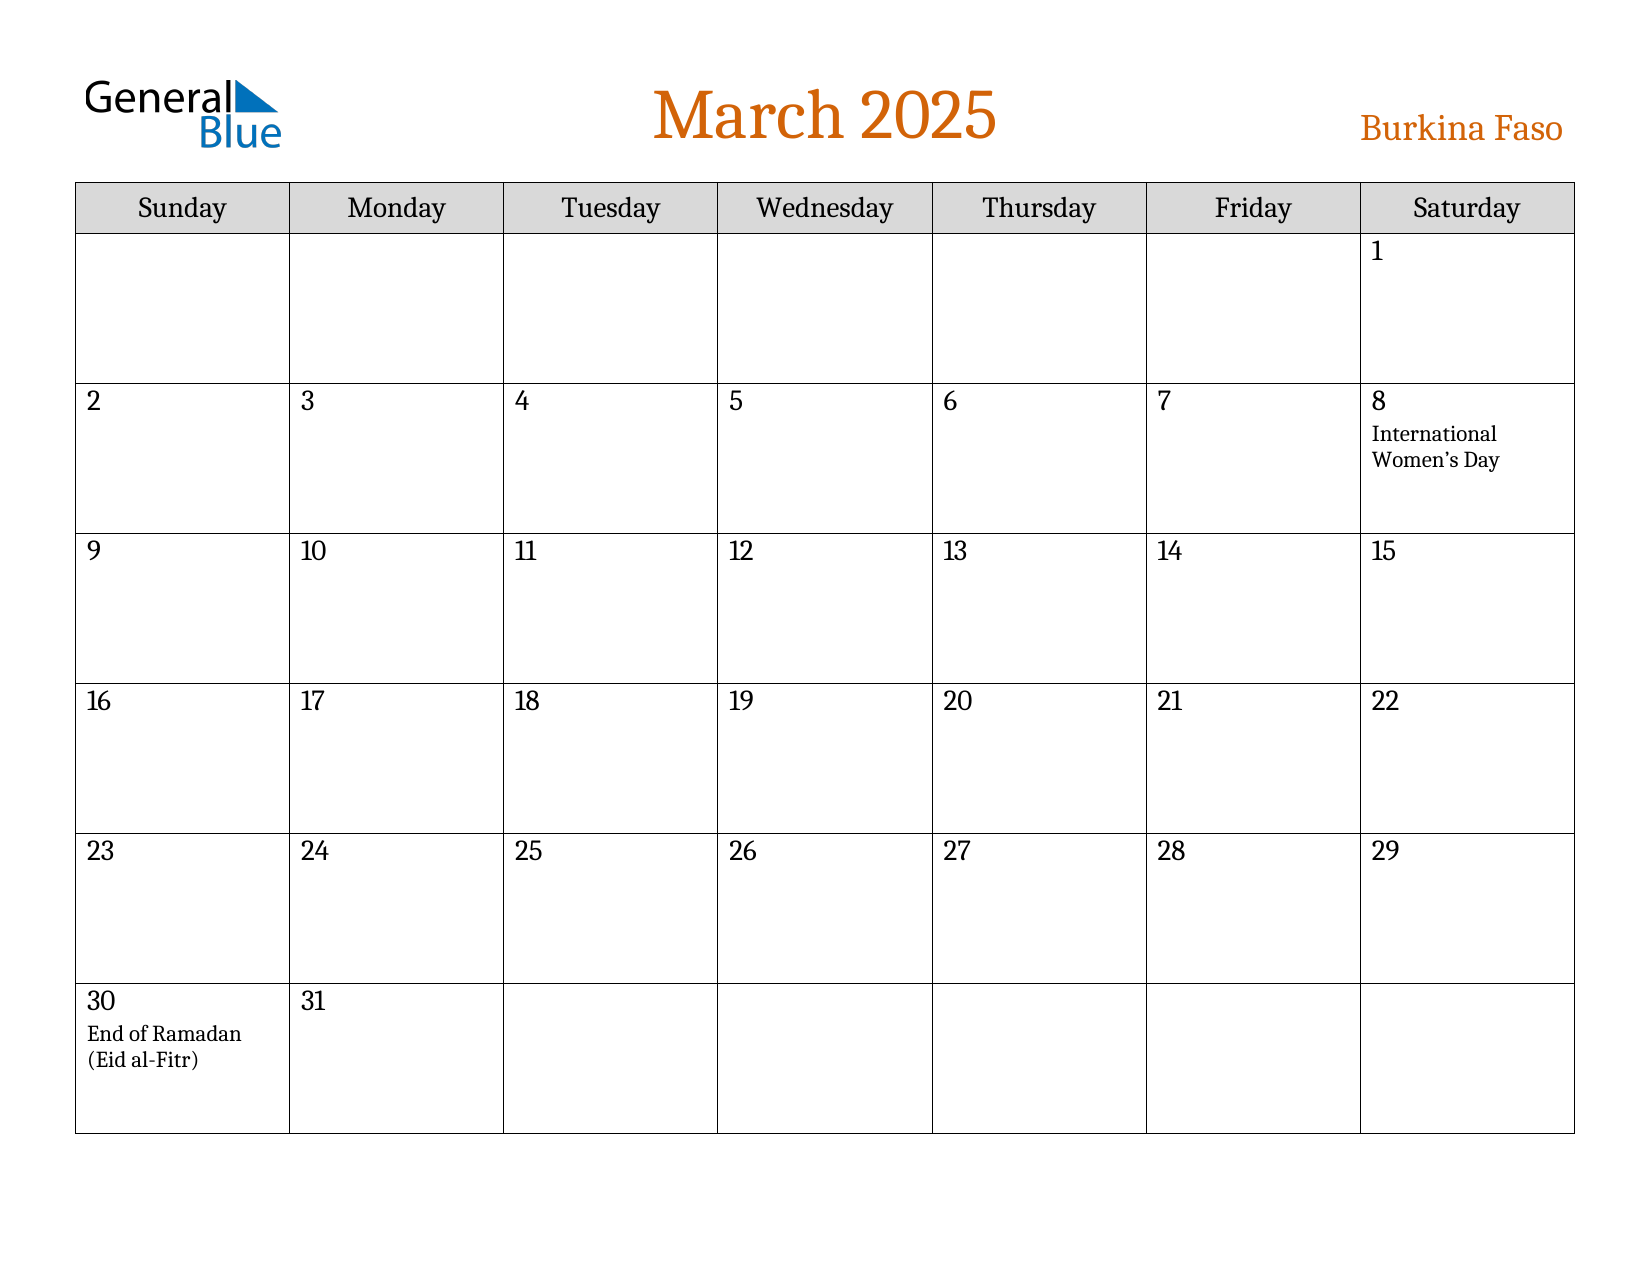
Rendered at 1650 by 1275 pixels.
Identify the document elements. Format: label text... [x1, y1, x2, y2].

table_cell 10 [290, 534, 503, 570]
table_cell [1361, 984, 1574, 1020]
table_cell 23 [76, 834, 289, 870]
table_cell [76, 720, 289, 833]
table_cell 15 [1361, 534, 1574, 570]
table_cell [504, 870, 717, 983]
table_cell [933, 420, 1146, 533]
table_cell 17 [290, 684, 503, 720]
table_cell International Women’s Day [1361, 420, 1574, 533]
picture [86, 80, 281, 148]
table_cell 22 [1361, 684, 1574, 720]
table_cell 12 [718, 534, 932, 570]
table_cell 26 [718, 834, 932, 870]
table_cell [718, 570, 932, 683]
table_cell Friday [1147, 183, 1360, 233]
table_cell [290, 420, 503, 533]
table_cell [718, 1020, 932, 1133]
table_cell Tuesday [504, 183, 717, 233]
table_cell 19 [718, 684, 932, 720]
table_cell [1147, 270, 1360, 383]
table_cell 5 [718, 384, 932, 420]
table_cell 18 [504, 684, 717, 720]
table_cell [504, 570, 717, 683]
table_header March 2025 [504, 75, 1146, 182]
table_cell [1361, 270, 1574, 383]
table_cell [718, 870, 932, 983]
table_cell 7 [1147, 384, 1360, 420]
table_cell [933, 720, 1146, 833]
table_cell 16 [76, 684, 289, 720]
table_cell [718, 420, 932, 533]
table_cell [718, 720, 932, 833]
table_cell [1361, 720, 1574, 833]
table_cell 25 [504, 834, 717, 870]
table_cell [504, 984, 717, 1020]
table_cell [290, 270, 503, 383]
table_cell [1361, 870, 1574, 983]
table_cell [1147, 984, 1360, 1020]
table_cell [933, 270, 1146, 383]
table_cell 27 [933, 834, 1146, 870]
table_header [76, 75, 503, 182]
table_cell [290, 1020, 503, 1133]
table_cell [76, 570, 289, 683]
table_cell 29 [1361, 834, 1574, 870]
table_cell [933, 870, 1146, 983]
table_cell [933, 234, 1146, 270]
table_cell [1147, 1020, 1360, 1133]
table_cell 6 [933, 384, 1146, 420]
table_cell [290, 234, 503, 270]
table_cell [76, 234, 289, 270]
table_cell Wednesday [718, 183, 932, 233]
table_cell 1 [1361, 234, 1574, 270]
table_cell [1361, 570, 1574, 683]
table_cell [933, 1020, 1146, 1133]
table_cell 30 [76, 984, 289, 1020]
table_cell Monday [290, 183, 503, 233]
table_cell 14 [1147, 534, 1360, 570]
table_cell [504, 270, 717, 383]
table_cell 24 [290, 834, 503, 870]
table_cell [1147, 420, 1360, 533]
table_cell [1147, 234, 1360, 270]
table_cell 11 [504, 534, 717, 570]
table_cell [933, 984, 1146, 1020]
table_cell [1147, 870, 1360, 983]
table_header Burkina Faso [1146, 75, 1574, 182]
table_cell 20 [933, 684, 1146, 720]
table_cell Saturday [1361, 183, 1574, 233]
table_cell [1147, 570, 1360, 683]
table_cell [76, 270, 289, 383]
table_cell [504, 420, 717, 533]
table_cell 4 [504, 384, 717, 420]
table_cell [718, 984, 932, 1020]
table_cell [290, 870, 503, 983]
table_cell [76, 420, 289, 533]
table_cell 2 [76, 384, 289, 420]
table_cell [718, 270, 932, 383]
table_cell 21 [1147, 684, 1360, 720]
table_cell 3 [290, 384, 503, 420]
table_cell 31 [290, 984, 503, 1020]
table_cell 8 [1361, 384, 1574, 420]
table_cell [504, 720, 717, 833]
table_cell [504, 1020, 717, 1133]
table_cell 9 [76, 534, 289, 570]
table_cell [1147, 720, 1360, 833]
table_cell End of Ramadan (Eid al-Fitr) [76, 1020, 289, 1133]
table_cell 13 [933, 534, 1146, 570]
table_cell 28 [1147, 834, 1360, 870]
table_cell [718, 234, 932, 270]
table_cell Thursday [933, 183, 1146, 233]
table_cell [76, 870, 289, 983]
table_cell Sunday [76, 183, 289, 233]
table_cell [290, 570, 503, 683]
table_cell [290, 720, 503, 833]
table_cell [933, 570, 1146, 683]
table_cell [1361, 1020, 1574, 1133]
table_cell [504, 234, 717, 270]
